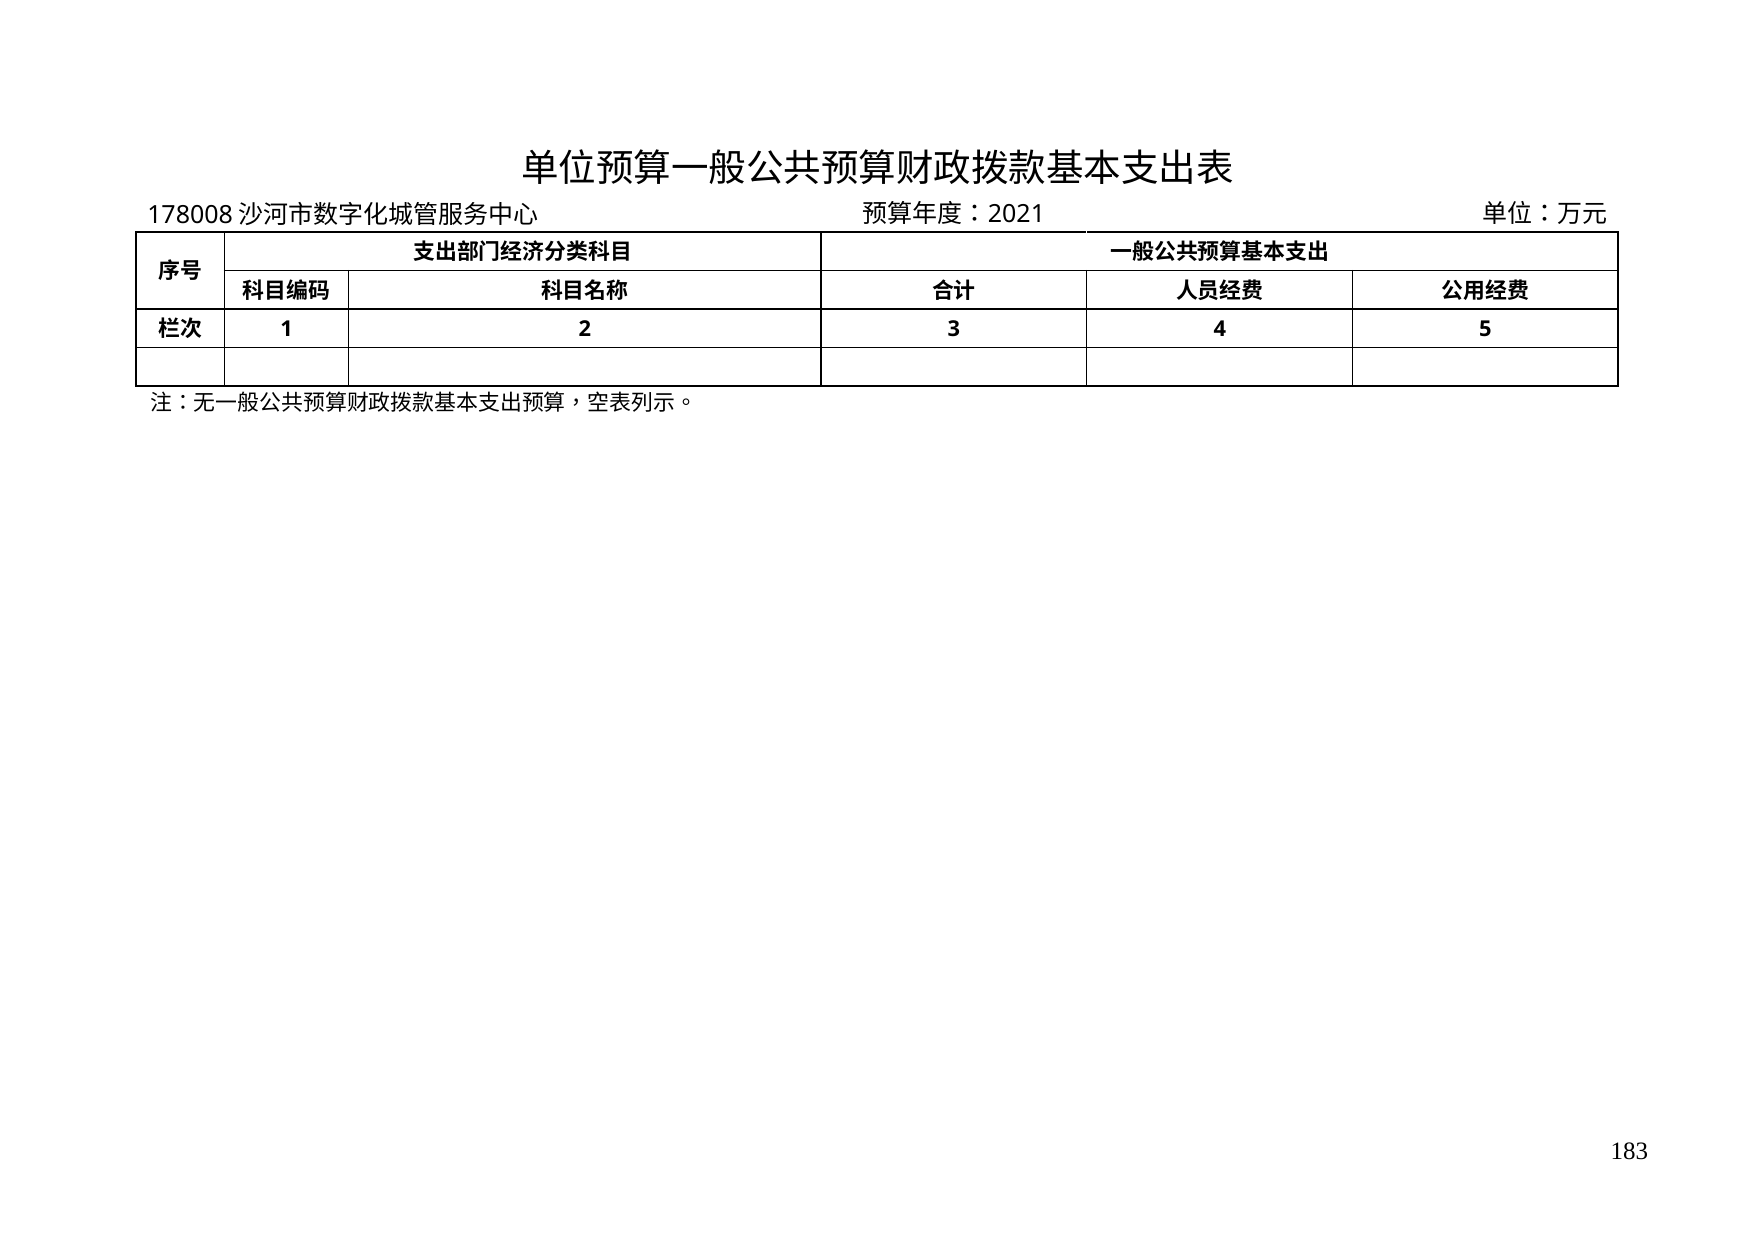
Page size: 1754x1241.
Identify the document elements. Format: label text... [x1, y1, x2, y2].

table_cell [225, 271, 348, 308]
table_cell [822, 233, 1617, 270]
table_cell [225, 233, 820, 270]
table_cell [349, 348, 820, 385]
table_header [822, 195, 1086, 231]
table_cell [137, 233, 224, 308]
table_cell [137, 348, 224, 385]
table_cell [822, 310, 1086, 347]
text 单位预算一般公共预算财政拨款基本支出表 [106, 142, 1648, 193]
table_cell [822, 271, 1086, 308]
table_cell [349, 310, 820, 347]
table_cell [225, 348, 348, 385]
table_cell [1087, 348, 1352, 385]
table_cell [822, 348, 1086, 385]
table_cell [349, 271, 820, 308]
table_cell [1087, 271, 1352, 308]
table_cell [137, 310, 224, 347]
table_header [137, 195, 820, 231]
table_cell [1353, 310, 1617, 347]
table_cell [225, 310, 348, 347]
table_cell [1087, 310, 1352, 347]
text 注：无一般公共预算财政拨款基本支出预算，空表列示。 [106, 387, 1648, 416]
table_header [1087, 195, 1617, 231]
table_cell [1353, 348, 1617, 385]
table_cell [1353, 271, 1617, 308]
